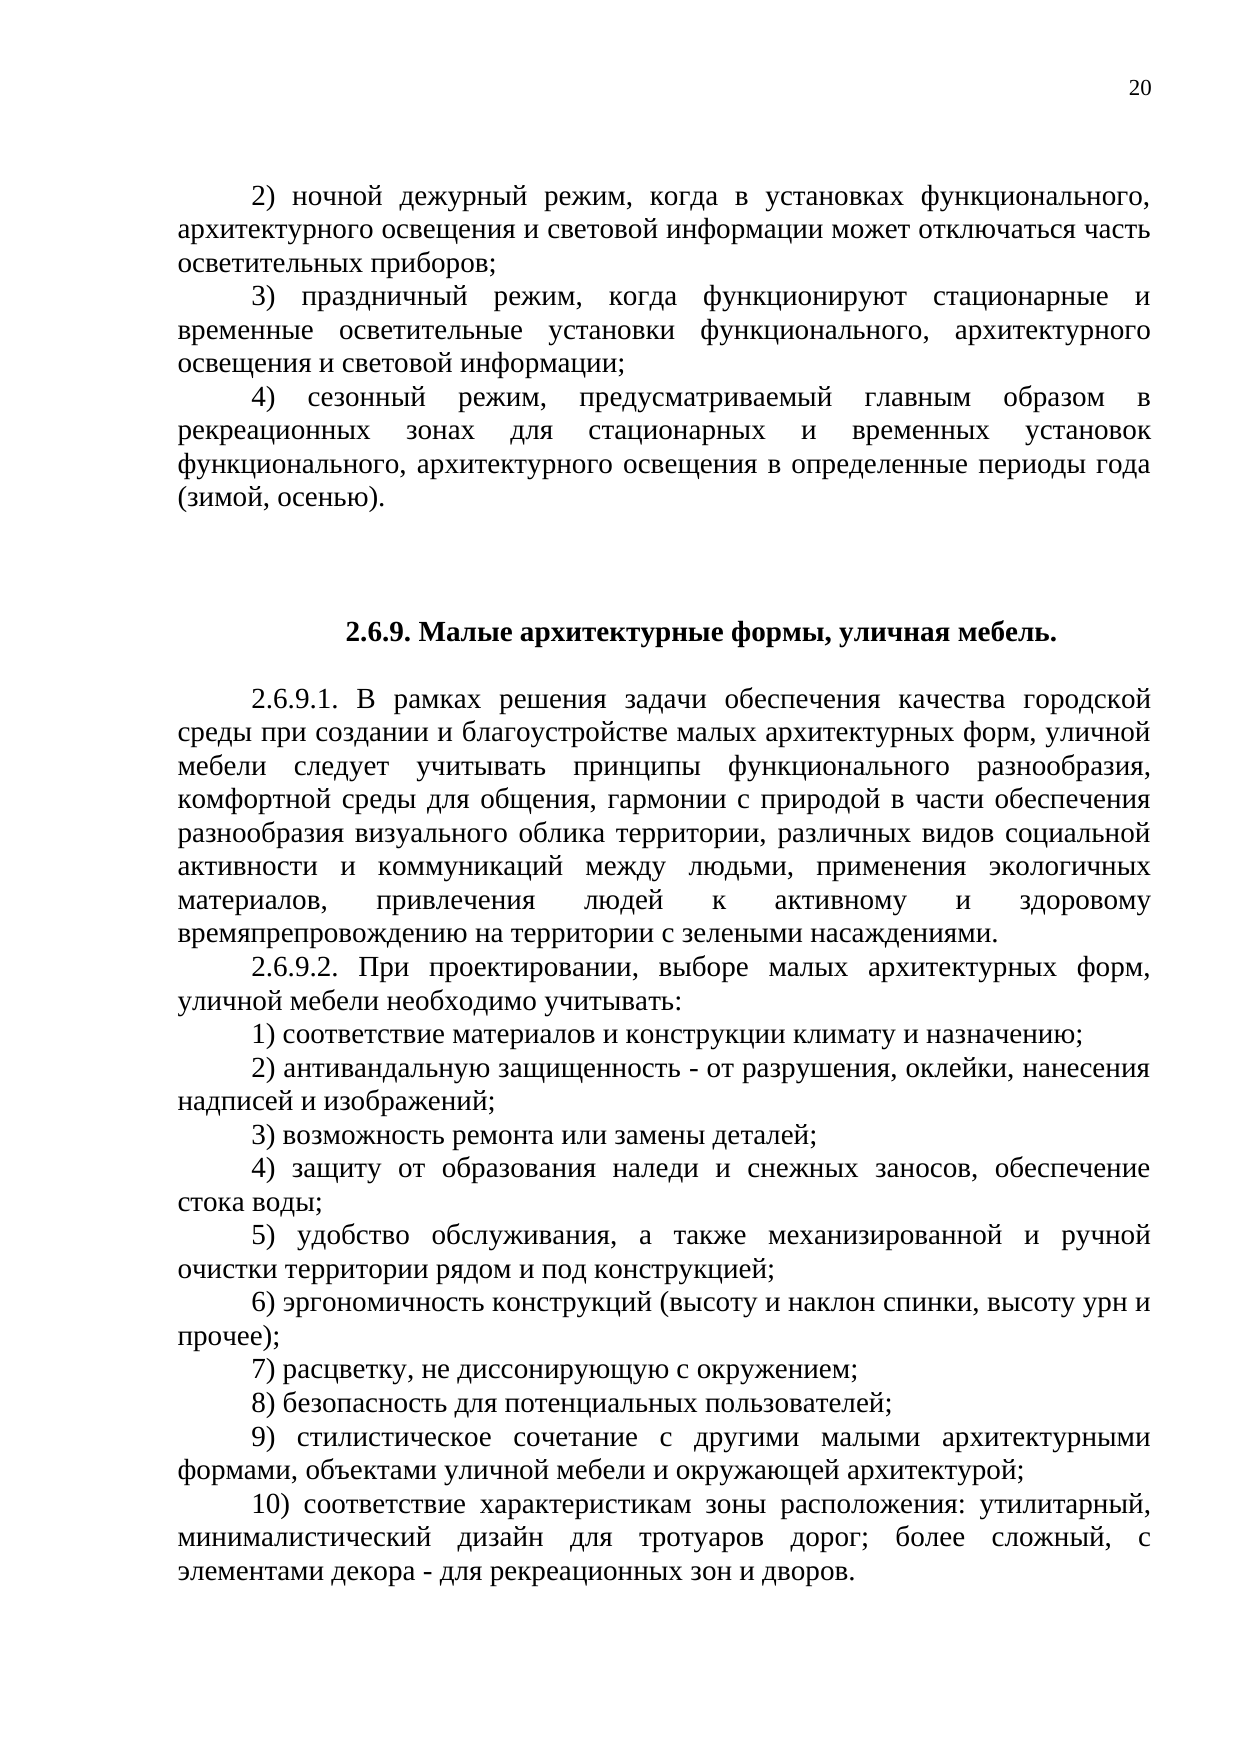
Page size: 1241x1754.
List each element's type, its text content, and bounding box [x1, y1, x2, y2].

text 8) безопасность для потенциальных пользователей; [177, 1385, 1152, 1419]
text 6) эргономичность конструкций (высоту и наклон спинки, высоту урн и прочее); [177, 1284, 1152, 1352]
text 4) защиту от образования наледи и снежных заносов, обеспечение стока воды; [177, 1150, 1152, 1217]
text 2) антивандальную защищенность - от разрушения, оклейки, нанесения надписей и изображений; [177, 1050, 1152, 1117]
text 9) стилистическое сочетание с другими малыми архитектурными формами, объектами уличной мебели и окружающей архитектурой; [177, 1419, 1152, 1486]
text 1) соответствие материалов и конструкции климату и назначению; [177, 1016, 1152, 1050]
text 4) сезонный режим, предусматриваемый главным образом в рекреационных зонах для стационарных и временных установок функционального, архитектурного освещения в определенные периоды года (зимой, осенью). [177, 379, 1152, 513]
text 3) праздничный режим, когда функционируют стационарные и временные осветительные установки функционального, архитектурного освещения и световой информации; [177, 278, 1152, 379]
text 2) ночной дежурный режим, когда в установках функционального, архитектурного освещения и световой информации может отключаться часть осветительных приборов; [177, 178, 1152, 278]
text 10) соответствие характеристикам зоны расположения: утилитарный, минималистический дизайн для тротуаров дорог; более сложный, с элементами декора - для рекреационных зон и дворов. [177, 1486, 1152, 1586]
text 7) расцветку, не диссонирующую с окружением; [177, 1352, 1152, 1385]
text 5) удобство обслуживания, а также механизированной и ручной очистки территории рядом и под конструкцией; [177, 1217, 1152, 1284]
text 3) возможность ремонта или замены деталей; [177, 1117, 1152, 1150]
text 2.6.9.2. При проектировании, выборе малых архитектурных форм, уличной мебели необходимо учитывать: [177, 949, 1152, 1016]
text 2.6.9. Малые архитектурные формы, уличная мебель. [177, 614, 1152, 647]
text 2.6.9.1. В рамках решения задачи обеспечения качества городской среды при создании и благоустройстве малых архитектурных форм, уличной мебели следует учитывать принципы функционального разнообразия, комфортной среды для общения, гармонии с природой в части обеспечения разнообразия визуального облика территории, различных видов социальной активности и коммуникаций между людьми, применения экологичных материалов, привлечения людей к активному и здоровому времяпрепровождению на территории с зелеными насаждениями. [177, 681, 1152, 949]
